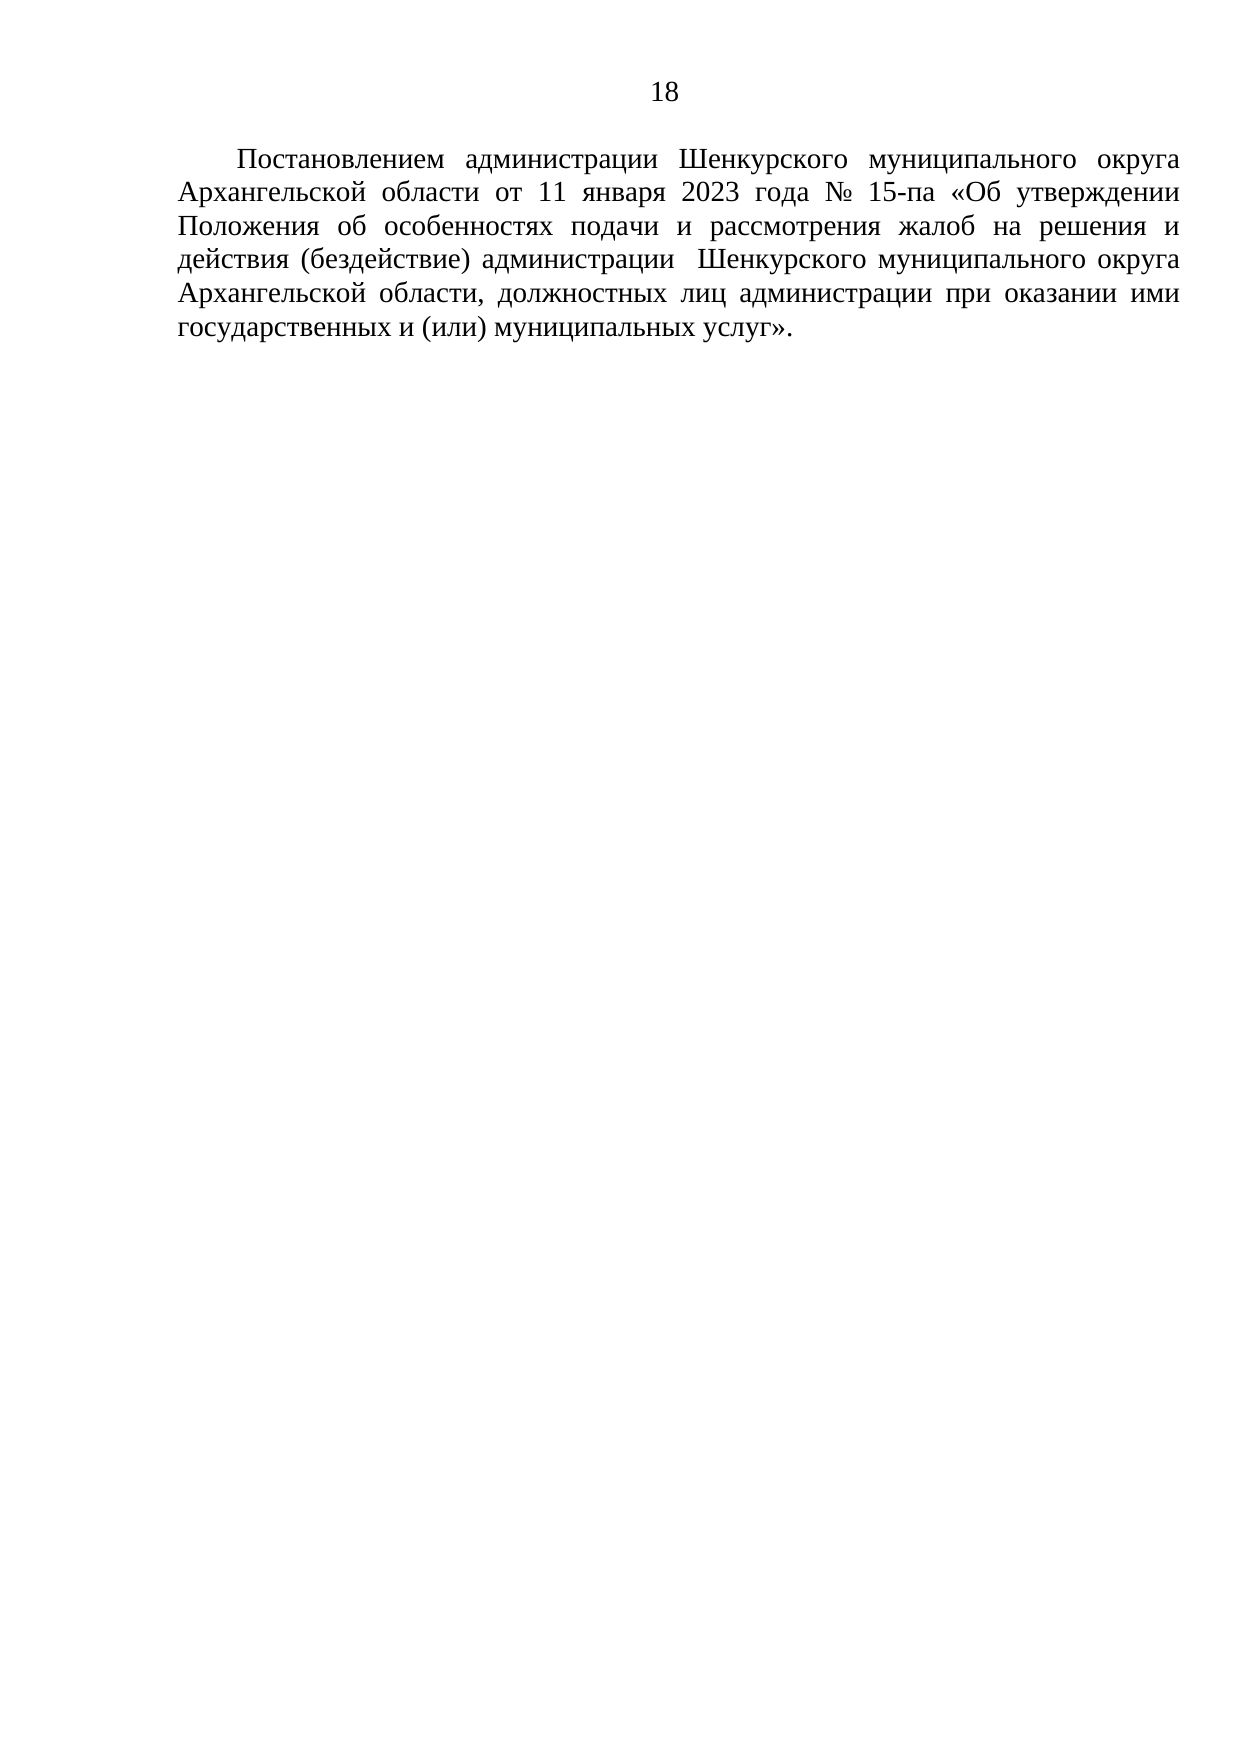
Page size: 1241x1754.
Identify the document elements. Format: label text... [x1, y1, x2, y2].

text Постановлением администрации Шенкурского муниципального округа Архангельской области от 11 января 2023 года № 15-па «Об утверждении Положения об особенностях подачи и рассмотрения жалоб на решения и действия (бездействие) администрации Шенкурского муниципального округа Архангельской области, должностных лиц администрации при оказании ими государственных и (или) муниципальных услуг». [177, 141, 1181, 342]
